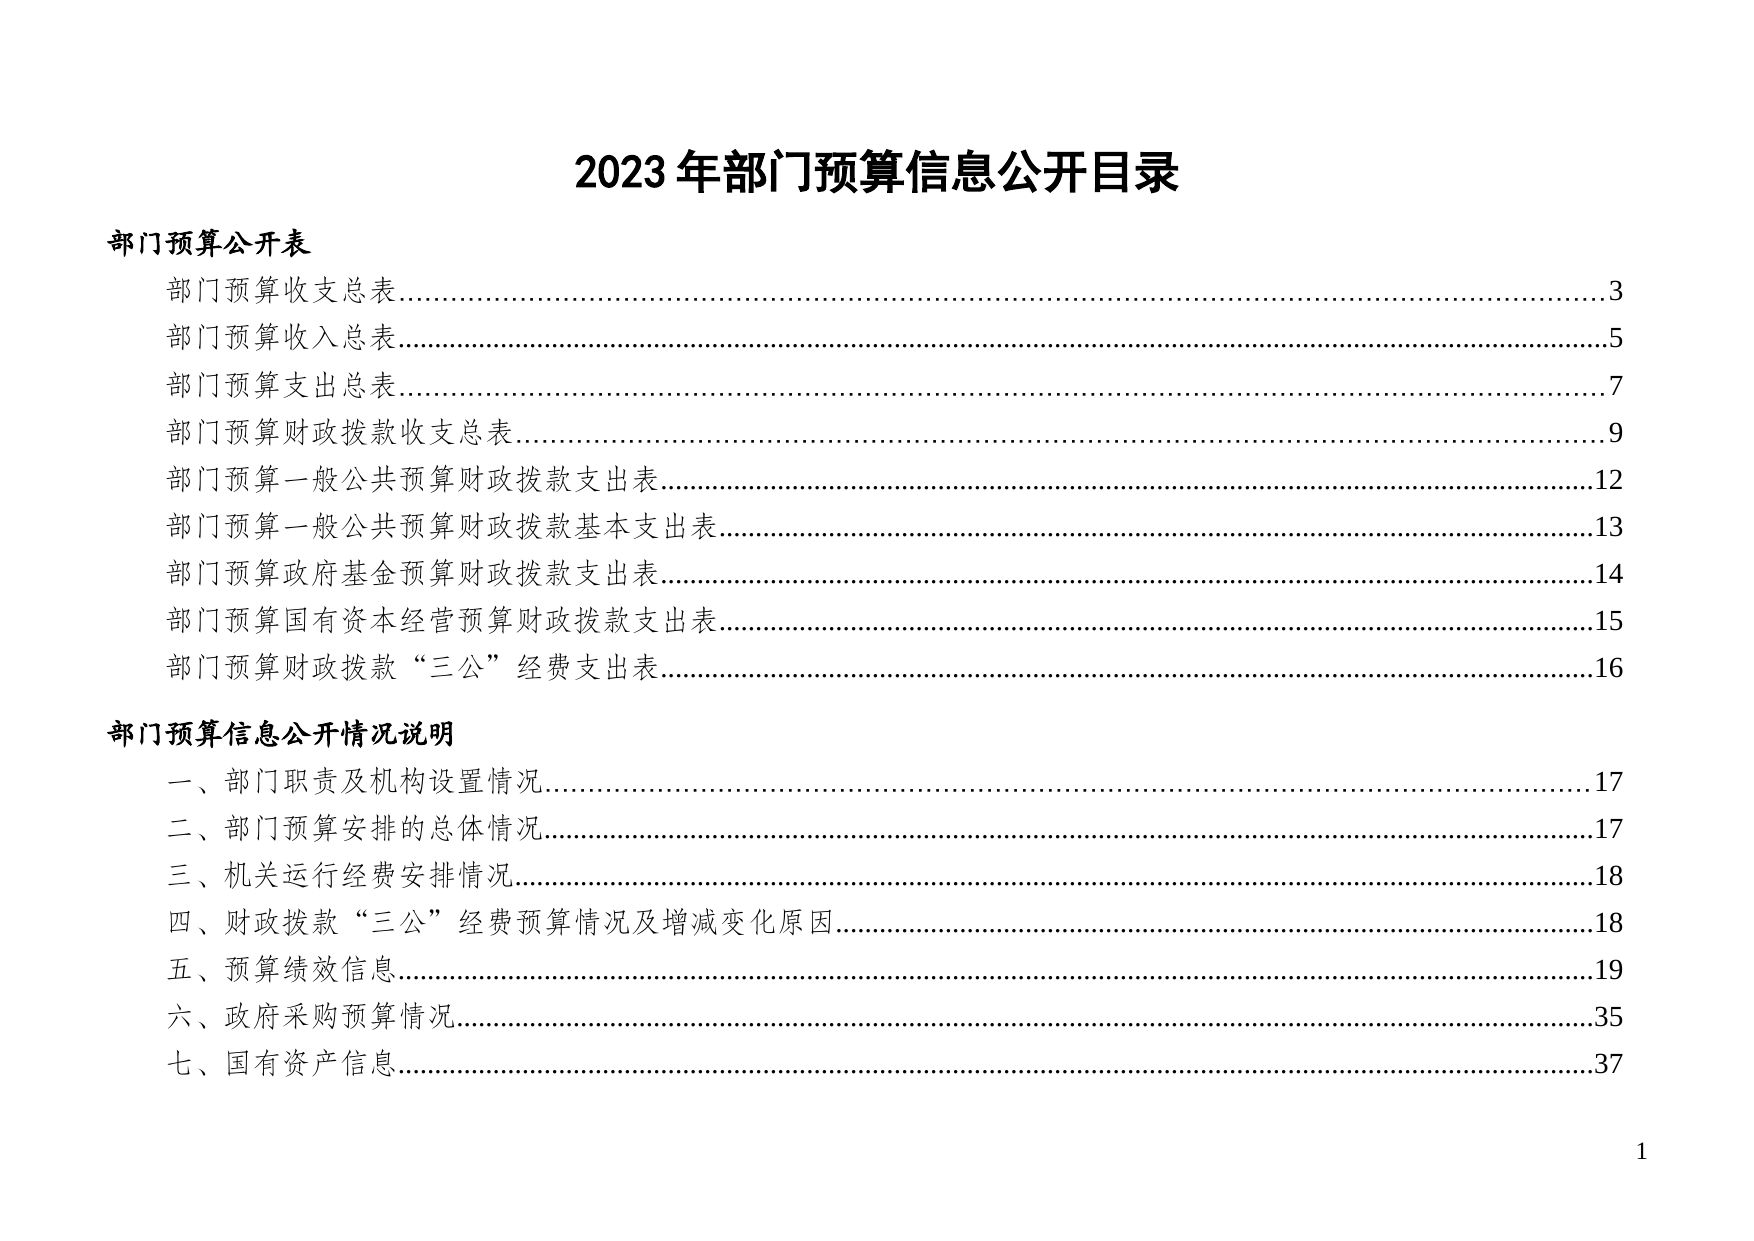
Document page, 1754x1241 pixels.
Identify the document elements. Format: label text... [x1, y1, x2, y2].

text 部门预算国有资本经营预算财政拨款支出表 15 [106, 603, 1648, 638]
text 七、国有资产信息 37 [106, 1047, 1648, 1081]
text 部门预算支出总表 7 [106, 368, 1648, 402]
text 部门预算公开表 [106, 223, 1648, 261]
text 2023年部门预算信息公开目录 [106, 142, 1648, 194]
text 部门预算财政拨款收支总表 9 [106, 415, 1648, 449]
text 二、部门预算安排的总体情况 17 [106, 811, 1648, 846]
text 部门预算信息公开情况说明 [106, 713, 1648, 752]
text 部门预算财政拨款“三公”经费支出表 16 [106, 650, 1648, 685]
text 部门预算一般公共预算财政拨款支出表 12 [106, 462, 1648, 496]
text 六、政府采购预算情况 35 [106, 999, 1648, 1034]
text 部门预算一般公共预算财政拨款基本支出表 13 [106, 509, 1648, 543]
text 部门预算政府基金预算财政拨款支出表 14 [106, 556, 1648, 591]
text 五、预算绩效信息 19 [106, 952, 1648, 987]
text 四、财政拨款“三公”经费预算情况及增减变化原因 18 [106, 905, 1648, 940]
text 三、机关运行经费安排情况 18 [106, 858, 1648, 893]
text 部门预算收入总表 5 [106, 321, 1648, 355]
text 部门预算收支总表 3 [106, 273, 1648, 308]
text 一、部门职责及机构设置情况 17 [106, 764, 1648, 799]
